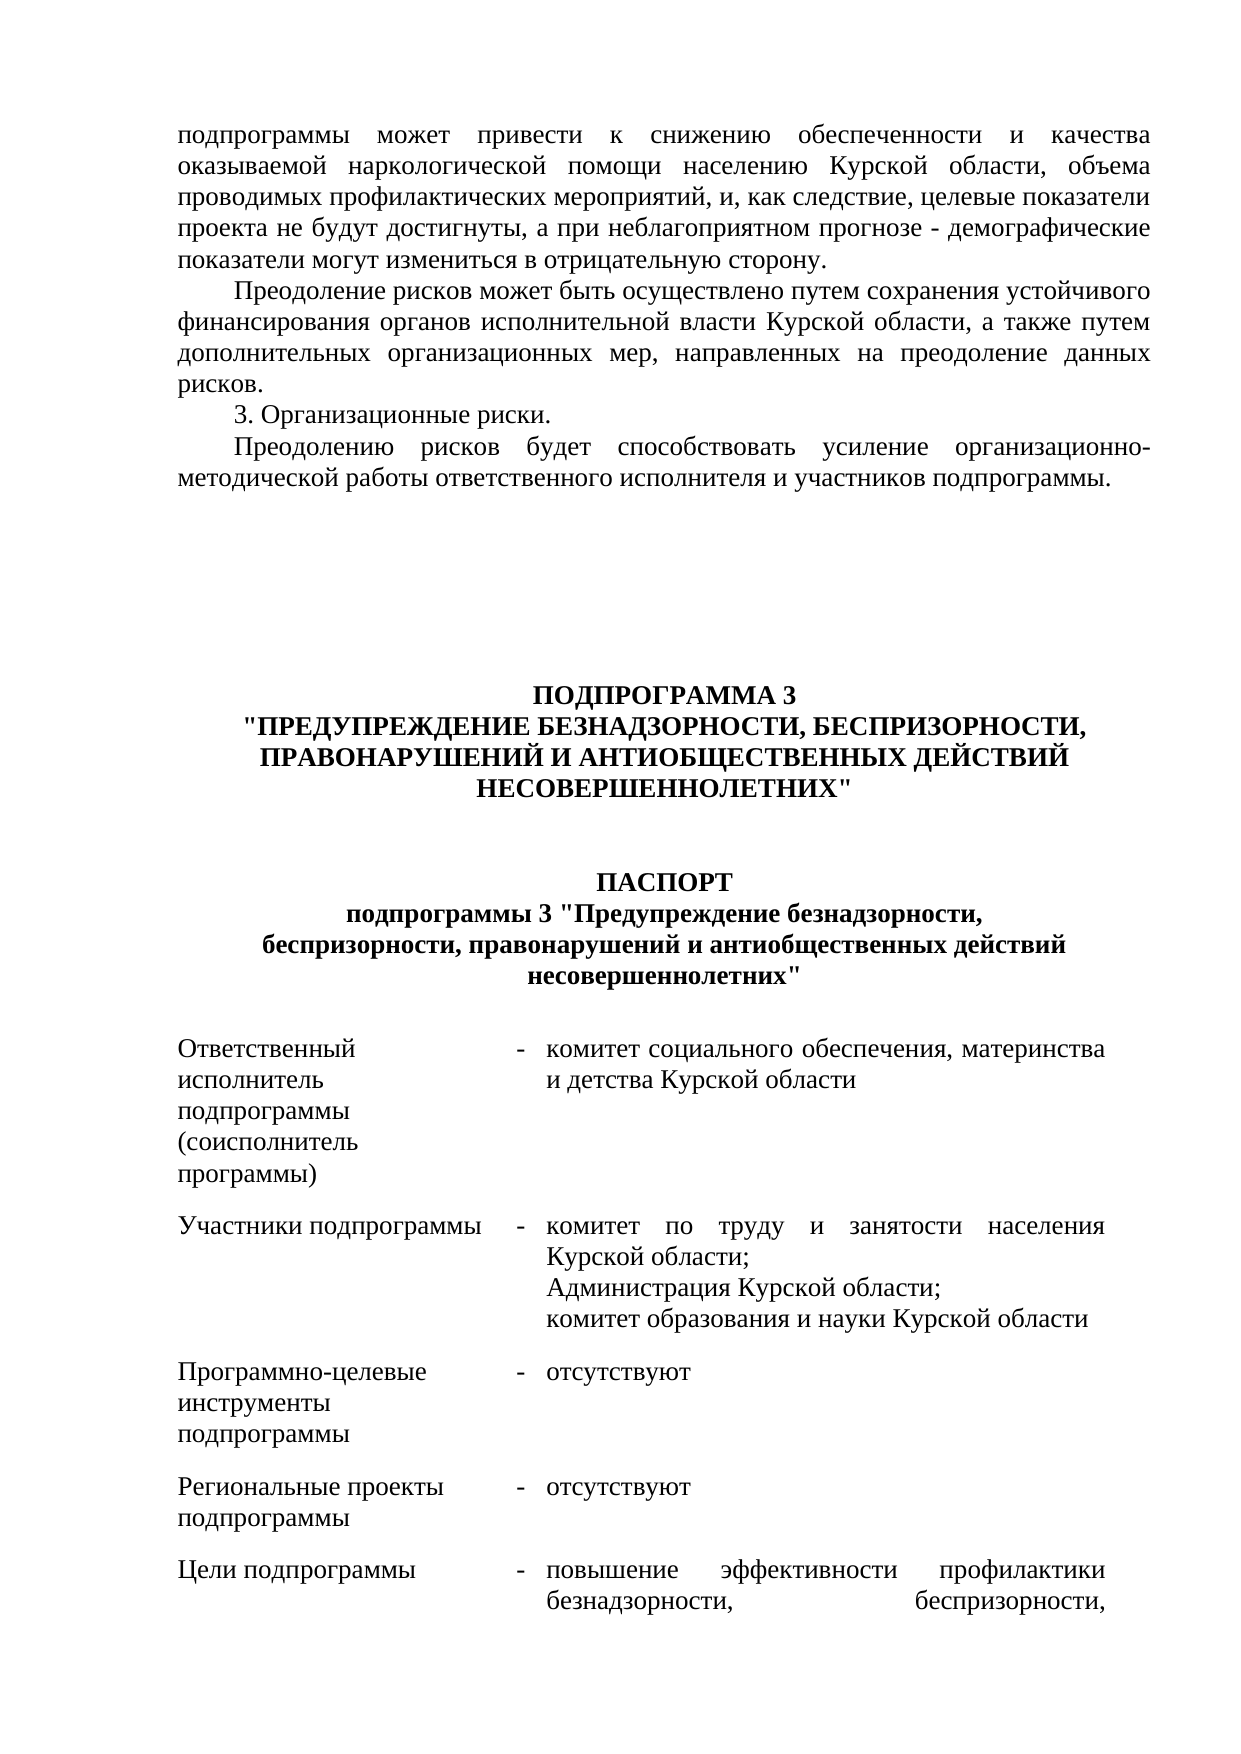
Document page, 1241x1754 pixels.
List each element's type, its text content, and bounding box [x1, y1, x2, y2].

text Преодолению рисков будет способствовать усиление организационно-методической работы ответственного исполнителя и участников подпрограммы. [177, 429, 1152, 492]
text Преодоление рисков может быть осуществлено путем сохранения устойчивого финансирования органов исполнительной власти Курской области, а также путем дополнительных организационных мер, направленных на преодоление данных рисков. [177, 274, 1152, 398]
table_cell отсутствуют [540, 1344, 1112, 1459]
text 3. Организационные риски. [177, 398, 1152, 429]
title НЕСОВЕРШЕННОЛЕТНИХ" [177, 772, 1152, 803]
table_cell Цели подпрограммы [171, 1543, 502, 1626]
title ПРАВОНАРУШЕНИЙ И АНТИОБЩЕСТВЕННЫХ ДЕЙСТВИЙ [177, 741, 1152, 772]
title беспризорности, правонарушений и антиобщественных действий [177, 928, 1152, 959]
table_cell отсутствуют [540, 1459, 1112, 1542]
table_header - [502, 1021, 539, 1198]
table_header Ответственный исполнитель подпрограммы (соисполнитель программы) [171, 1021, 502, 1198]
table_cell - [502, 1543, 539, 1626]
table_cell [540, 1543, 1112, 1626]
table_cell Участники подпрограммы [171, 1199, 502, 1344]
title "ПРЕДУПРЕЖДЕНИЕ БЕЗНАДЗОРНОСТИ, БЕСПРИЗОРНОСТИ, [177, 710, 1152, 741]
table_cell Региональные проекты подпрограммы [171, 1459, 502, 1542]
title ПАСПОРТ [177, 866, 1152, 897]
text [177, 118, 1152, 274]
table_cell - [502, 1199, 539, 1344]
table_header комитет социального обеспечения, материнства и детства Курской области [540, 1021, 1112, 1198]
table_cell Программно-целевые инструменты подпрограммы [171, 1344, 502, 1459]
table_cell - [502, 1344, 539, 1459]
table_cell - [502, 1459, 539, 1542]
title подпрограммы 3 "Предупреждение безнадзорности, [177, 897, 1152, 928]
title несовершеннолетних" [177, 959, 1152, 990]
title ПОДПРОГРАММА 3 [177, 679, 1152, 710]
table_cell комитет по труду и занятости населения Курской области; Администрация Курской области; комитет образования и науки Курской области [540, 1199, 1112, 1344]
